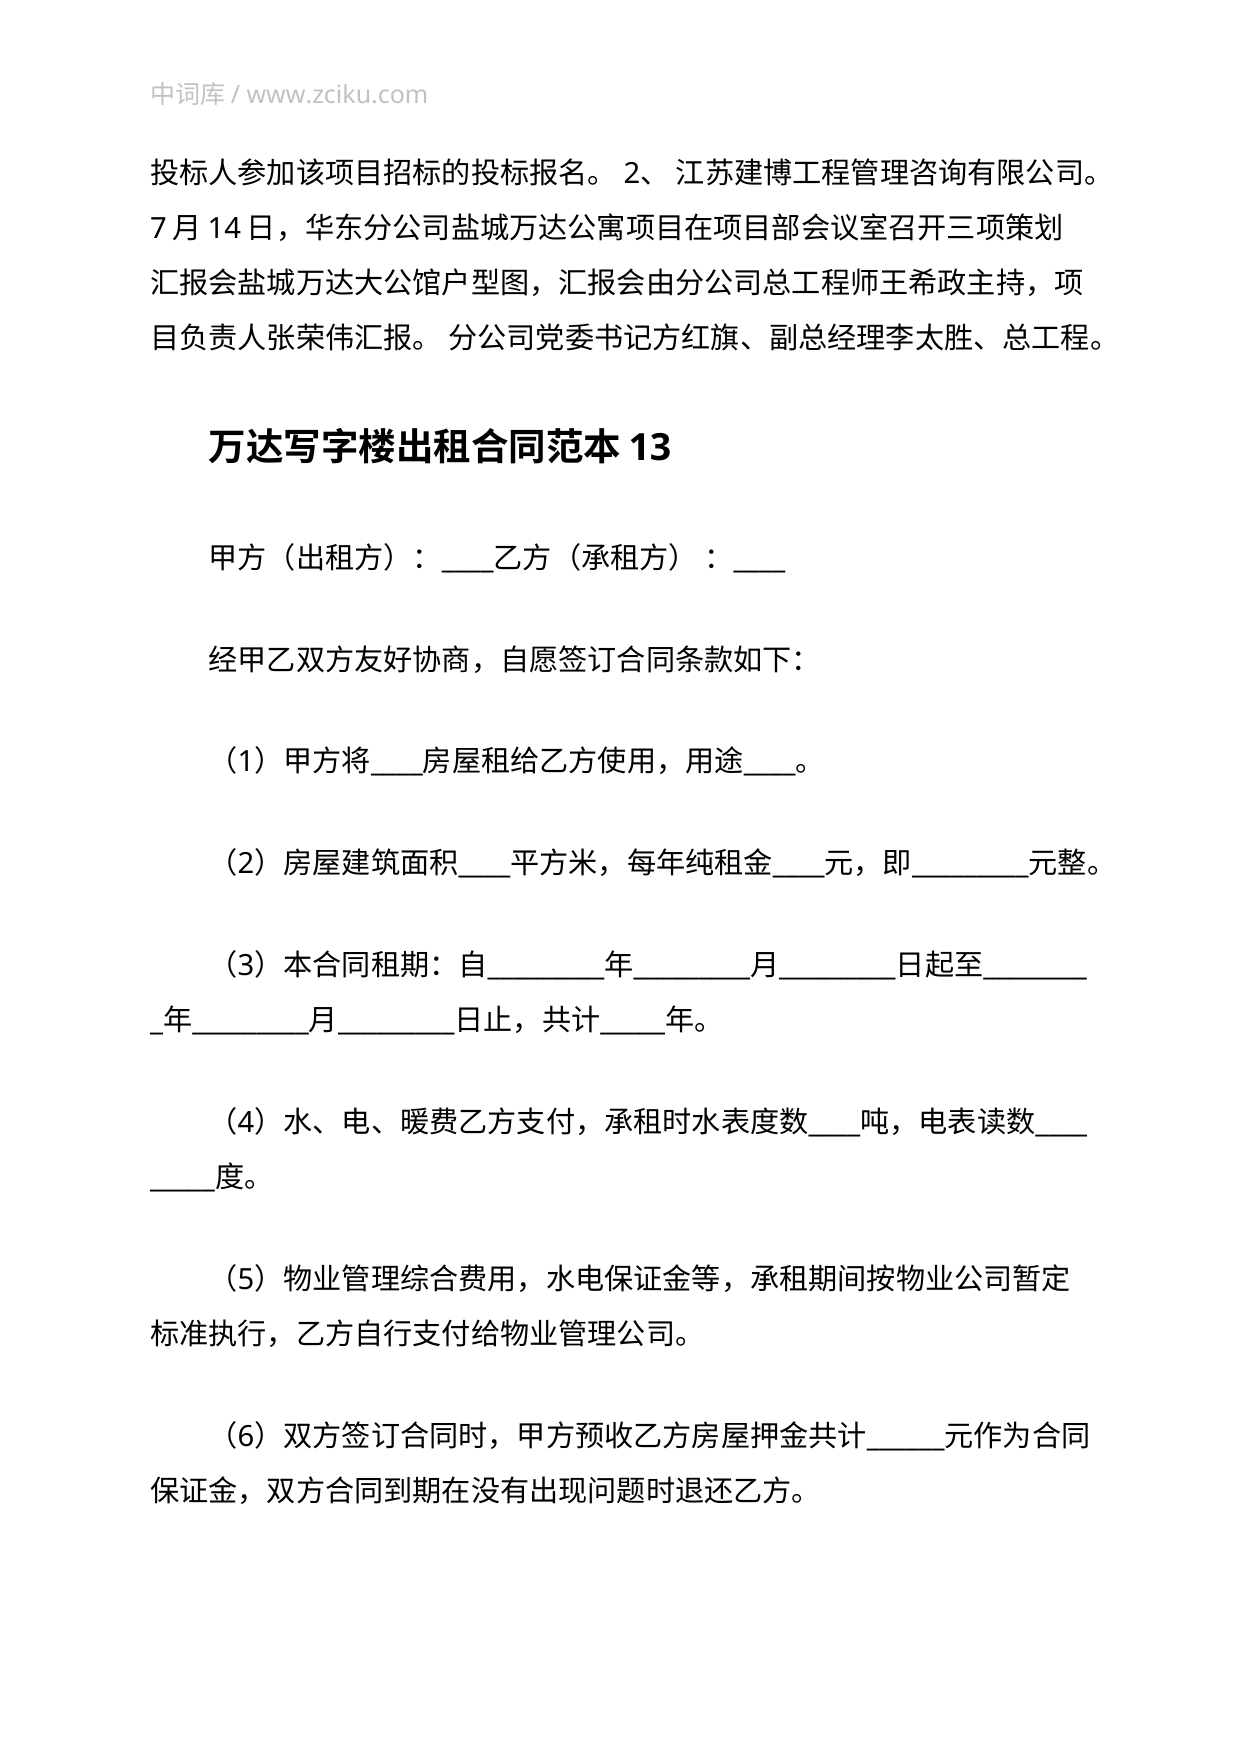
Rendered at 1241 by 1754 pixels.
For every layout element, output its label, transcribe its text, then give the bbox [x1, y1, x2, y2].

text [150, 150, 1090, 357]
text （3）本合同租期：自_________年_________月_________日起至_________年_________月_________日止，共计_____年。 [150, 942, 1090, 1039]
text 万达写字楼出租合同范本13 [150, 417, 1090, 471]
text （2）房屋建筑面积____平方米，每年纯租金____元，即_________元整。 [150, 840, 1090, 882]
text （5）物业管理综合费用，水电保证金等，承租期间按物业公司暂定标准执行，乙方自行支付给物业管理公司。 [150, 1256, 1090, 1353]
text 甲方（出租方）：____乙方（承租方） ：____ [150, 534, 1090, 577]
text 经甲乙双方友好协商，自愿签订合同条款如下： [150, 636, 1090, 678]
text （4）水、电、暖费乙方支付，承租时水表度数____吨，电表读数_________度。 [150, 1099, 1090, 1196]
text （6）双方签订合同时，甲方预收乙方房屋押金共计______元作为合同保证金，双方合同到期在没有出现问题时退还乙方。 [150, 1413, 1090, 1510]
text （1）甲方将____房屋租给乙方使用，用途____。 [150, 738, 1090, 780]
